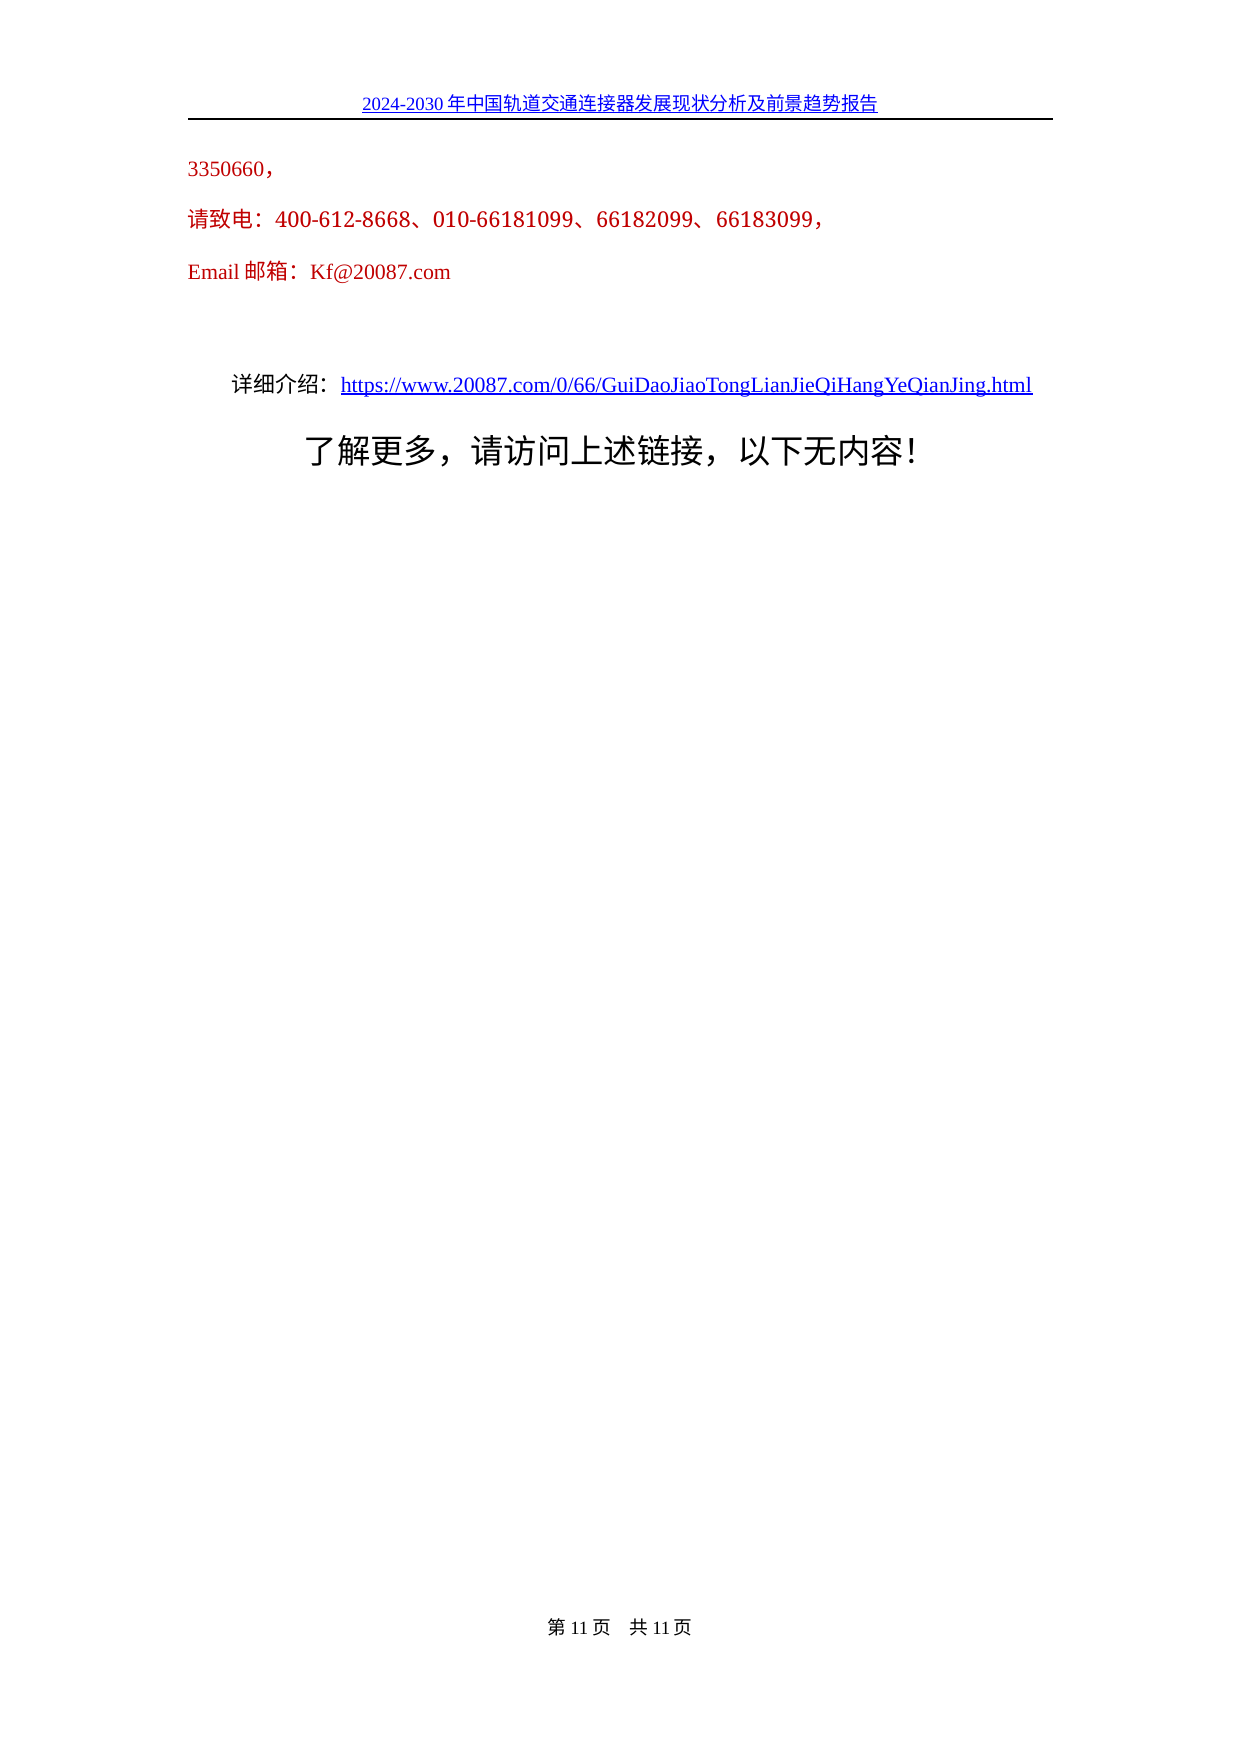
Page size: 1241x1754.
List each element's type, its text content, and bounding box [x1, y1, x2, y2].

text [187, 150, 1053, 183]
title 了解更多，请访问上述链接，以下无内容！ [187, 416, 1053, 481]
text Email邮箱：Kf@20087.com [187, 253, 1053, 286]
text 详细介绍：https://www.20087.com/0/66/GuiDaoJiaoTongLianJieQiHangYeQianJing.html [187, 366, 1053, 399]
text 请致电：400-612-8668、010-66181099、66182099、66183099， [187, 202, 1053, 234]
